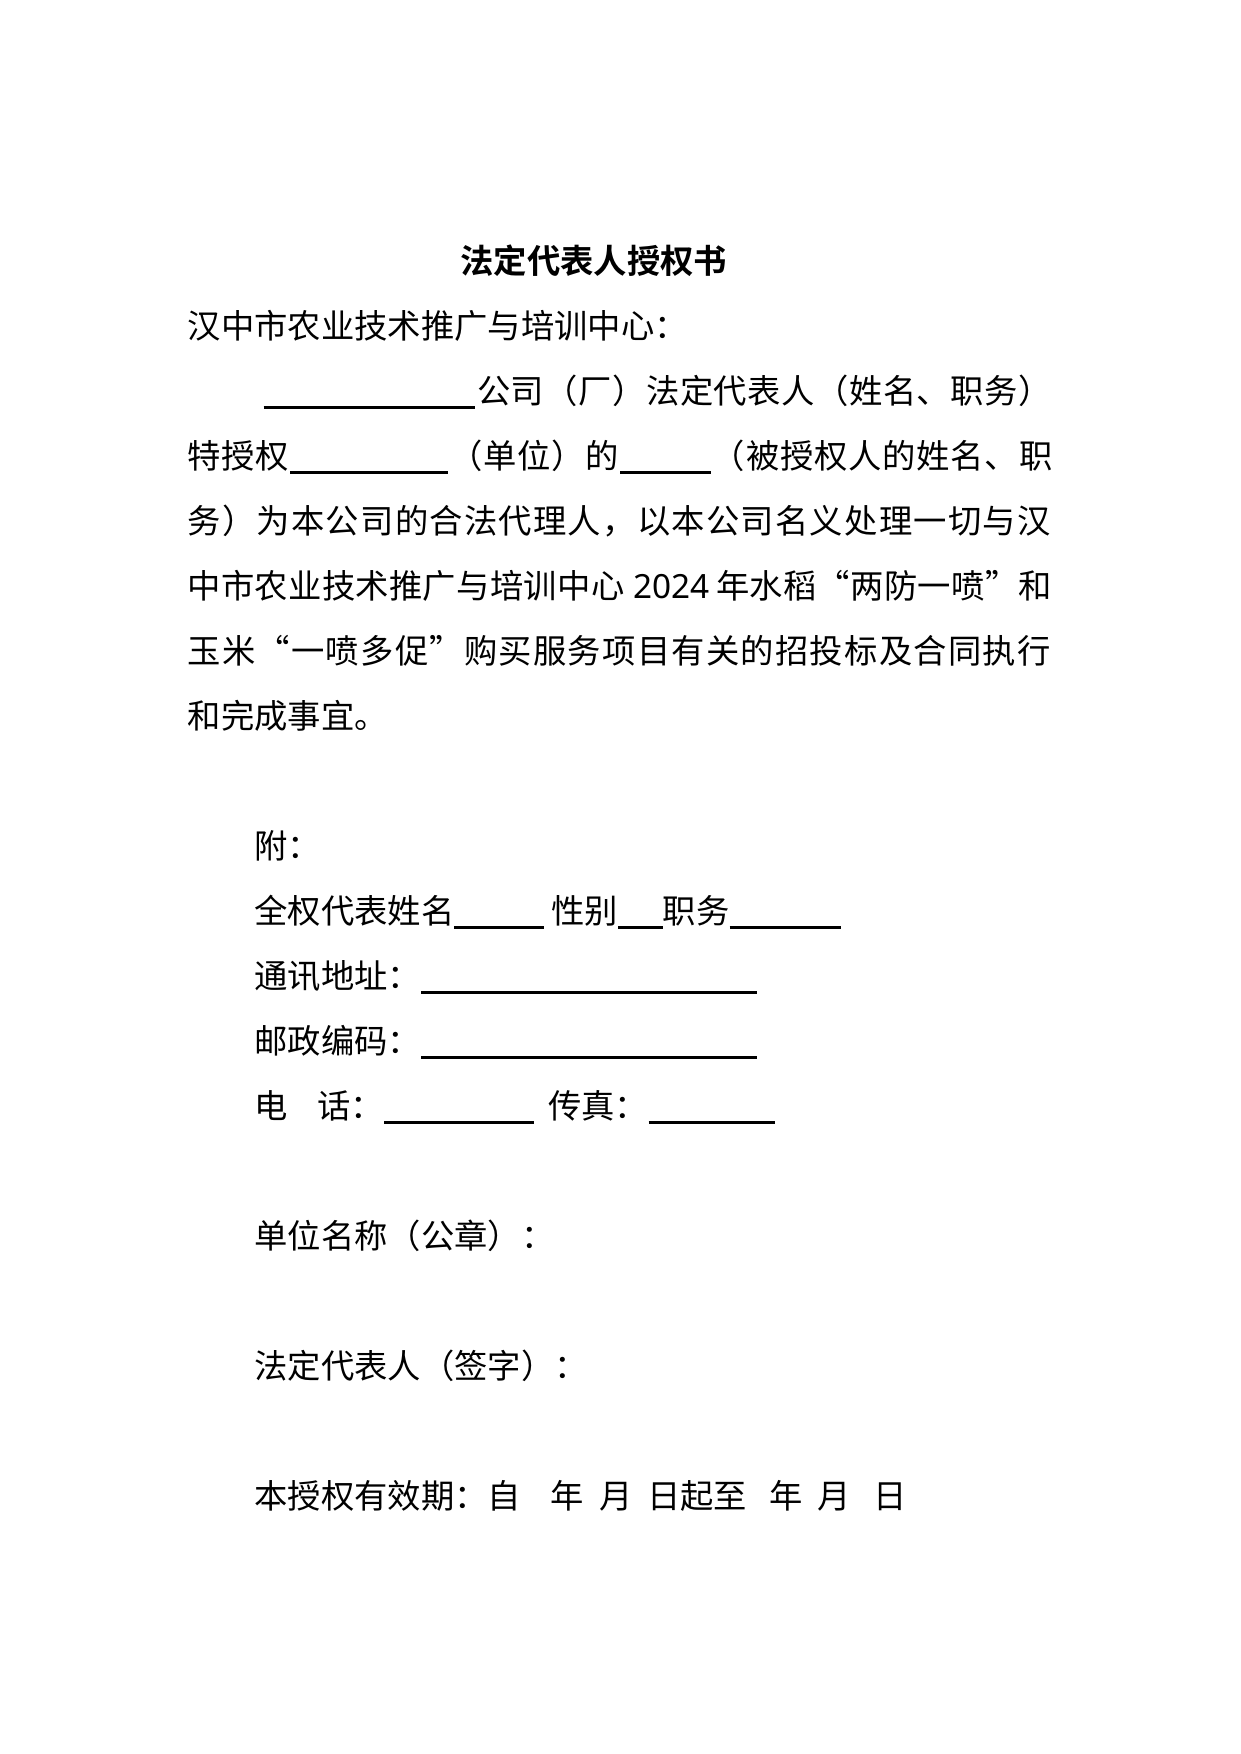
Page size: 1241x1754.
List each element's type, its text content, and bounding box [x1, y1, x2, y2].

text 全权代表姓名 性别 职务 [187, 877, 1053, 942]
text 公司（厂）法定代表人（姓名、职务） 特授权 （单位）的 （被授权人的姓名、职务）为本公司的合法代理人，以本公司名义处理一切与汉中市农业技术推广与培训中心2024年水稻“两防一喷”和玉米“一喷多促”购买服务项目有关的招投标及合同执行和完成事宜。 [187, 357, 1053, 747]
text 单位名称（公章）： [187, 1202, 1053, 1267]
text 通讯地址： [187, 942, 1053, 1007]
text 邮政编码： [187, 1007, 1053, 1072]
text 法定代表人（签字）： [187, 1332, 1053, 1397]
text 附： [187, 812, 1053, 877]
text 汉中市农业技术推广与培训中心： [187, 292, 1053, 357]
text 法定代表人授权书 [187, 227, 999, 292]
text 电 话： 传真： [187, 1072, 1053, 1137]
text 本授权有效期：自 年 月 日起至 年 月 日 [187, 1462, 1053, 1527]
